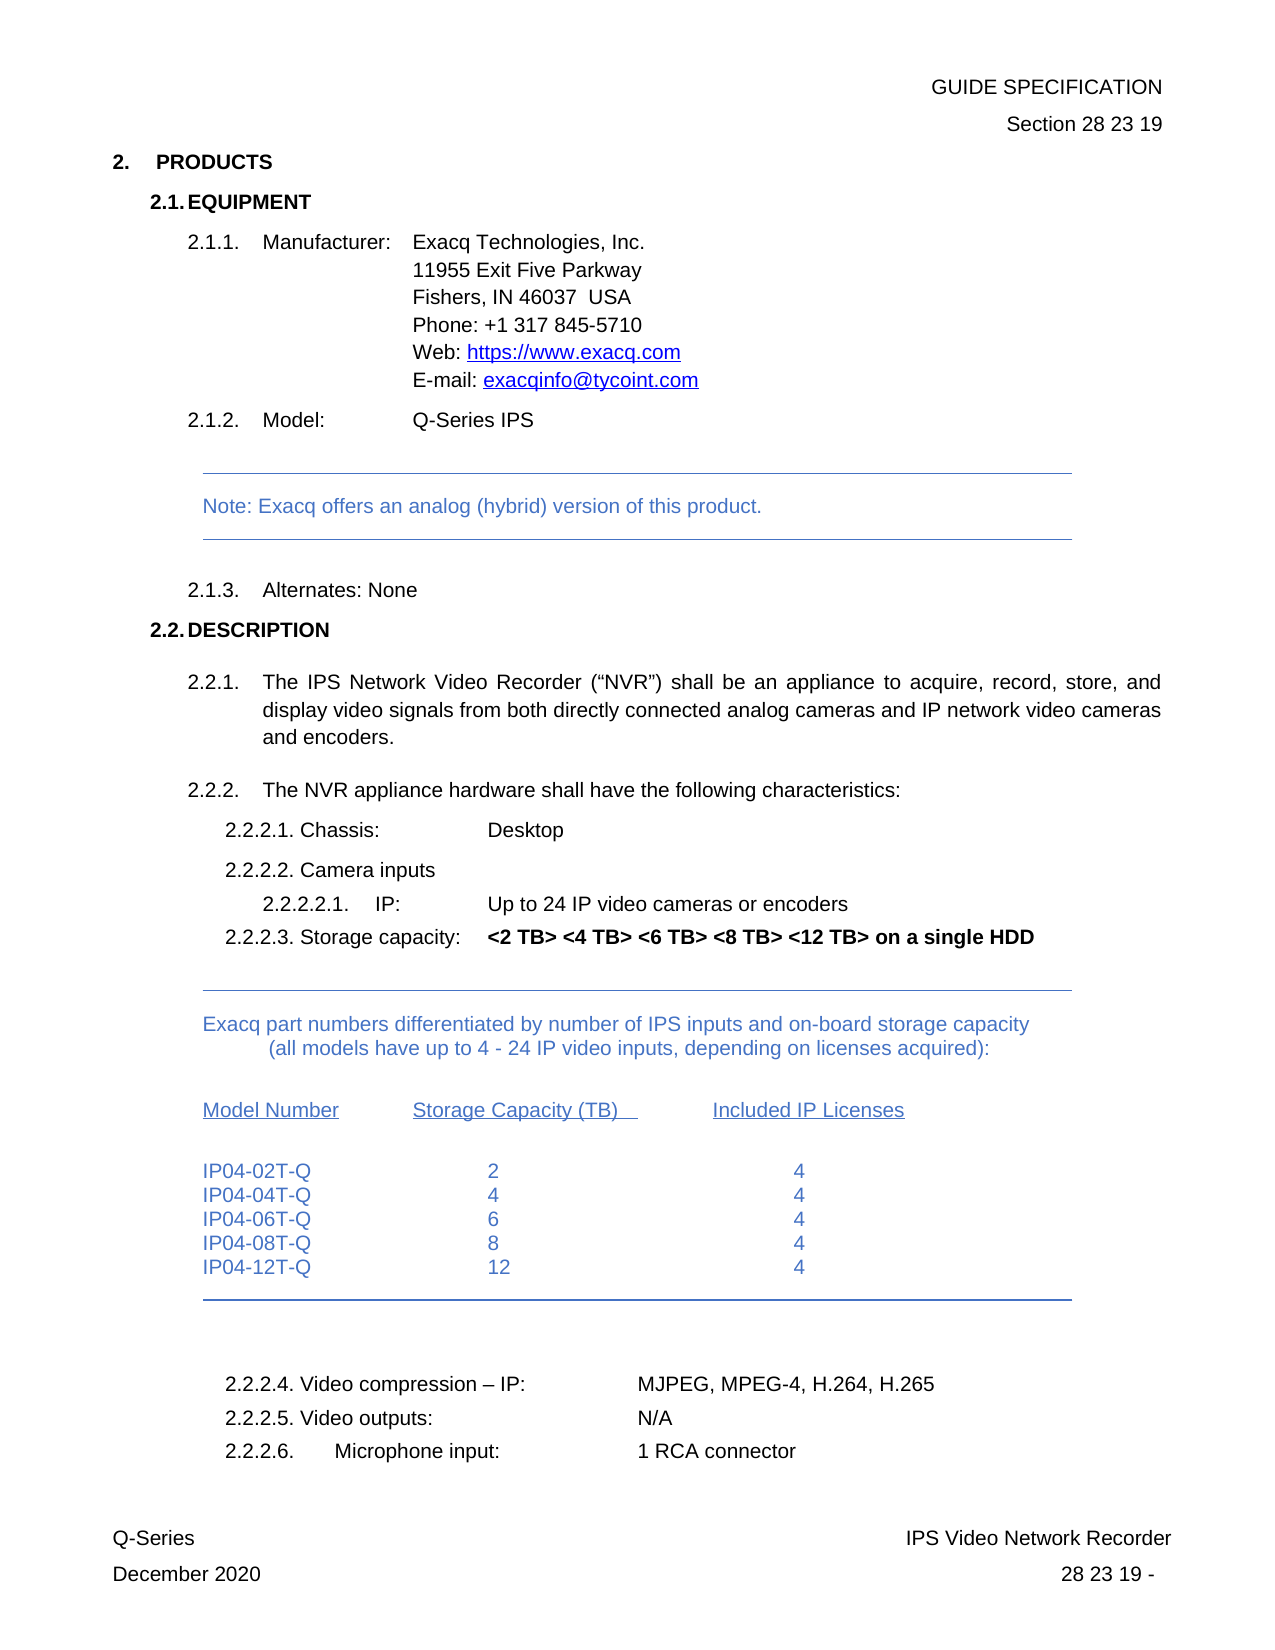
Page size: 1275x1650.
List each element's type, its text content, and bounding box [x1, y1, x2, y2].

list Video outputs: N/A [225, 1406, 1162, 1429]
list Microphone input: 1 RCA connector [225, 1439, 1162, 1463]
list EQUIPMENT [150, 190, 1162, 214]
text Phone: +1 317 845-5710 [337, 312, 1162, 336]
list Manufacturer: Exacq Technologies, Inc. [187, 230, 1162, 254]
text Exacq part numbers differentiated by number of IPS inputs and on-board storage capacity (all models have up to 4 - 24 IP video inputs, depending on licenses acquired): [202, 991, 1072, 1060]
text Web: https://www.exacq.com [337, 340, 1162, 364]
list Storage capacity: <2 TB> <4 TB> <6 TB> <8 TB> <12 TB> on a single HDD [225, 925, 1162, 949]
text IP04-02T-Q 2 4 IP04-04T-Q 4 4 IP04-06T-Q 6 4 IP04-08T-Q 8 4 IP04-12T-Q 12 4 [202, 1137, 1072, 1301]
list DESCRIPTION [150, 618, 1162, 642]
list Video compression – IP: MJPEG, MPEG-4, H.264, H.265 [225, 1372, 1162, 1396]
list Model: Q-Series IPS [187, 407, 1162, 431]
list PRODUCTS [112, 150, 1162, 174]
text Model Number Storage Capacity (TB) Included IP Licenses [202, 1076, 1072, 1121]
list The IPS Network Video Recorder (“NVR”) shall be an appliance to acquire, record, store, and display video signals from both directly connected analog cameras and IP network video cameras and encoders. [187, 670, 1162, 749]
list Chassis: Desktop [225, 818, 1162, 842]
list Alternates: None [187, 578, 1162, 602]
list IP: Up to 24 IP video cameras or encoders [262, 891, 1162, 915]
text 11955 Exit Five Parkway [337, 257, 1162, 281]
list The NVR appliance hardware shall have the following characteristics: [187, 778, 1162, 802]
text Note: Exacq offers an analog (hybrid) version of this product. [202, 474, 1072, 540]
list Camera inputs [225, 858, 1162, 882]
text Fishers, IN 46037 USA [337, 285, 1162, 309]
text E-mail: exacqinfo@tycoint.com [337, 367, 1162, 391]
